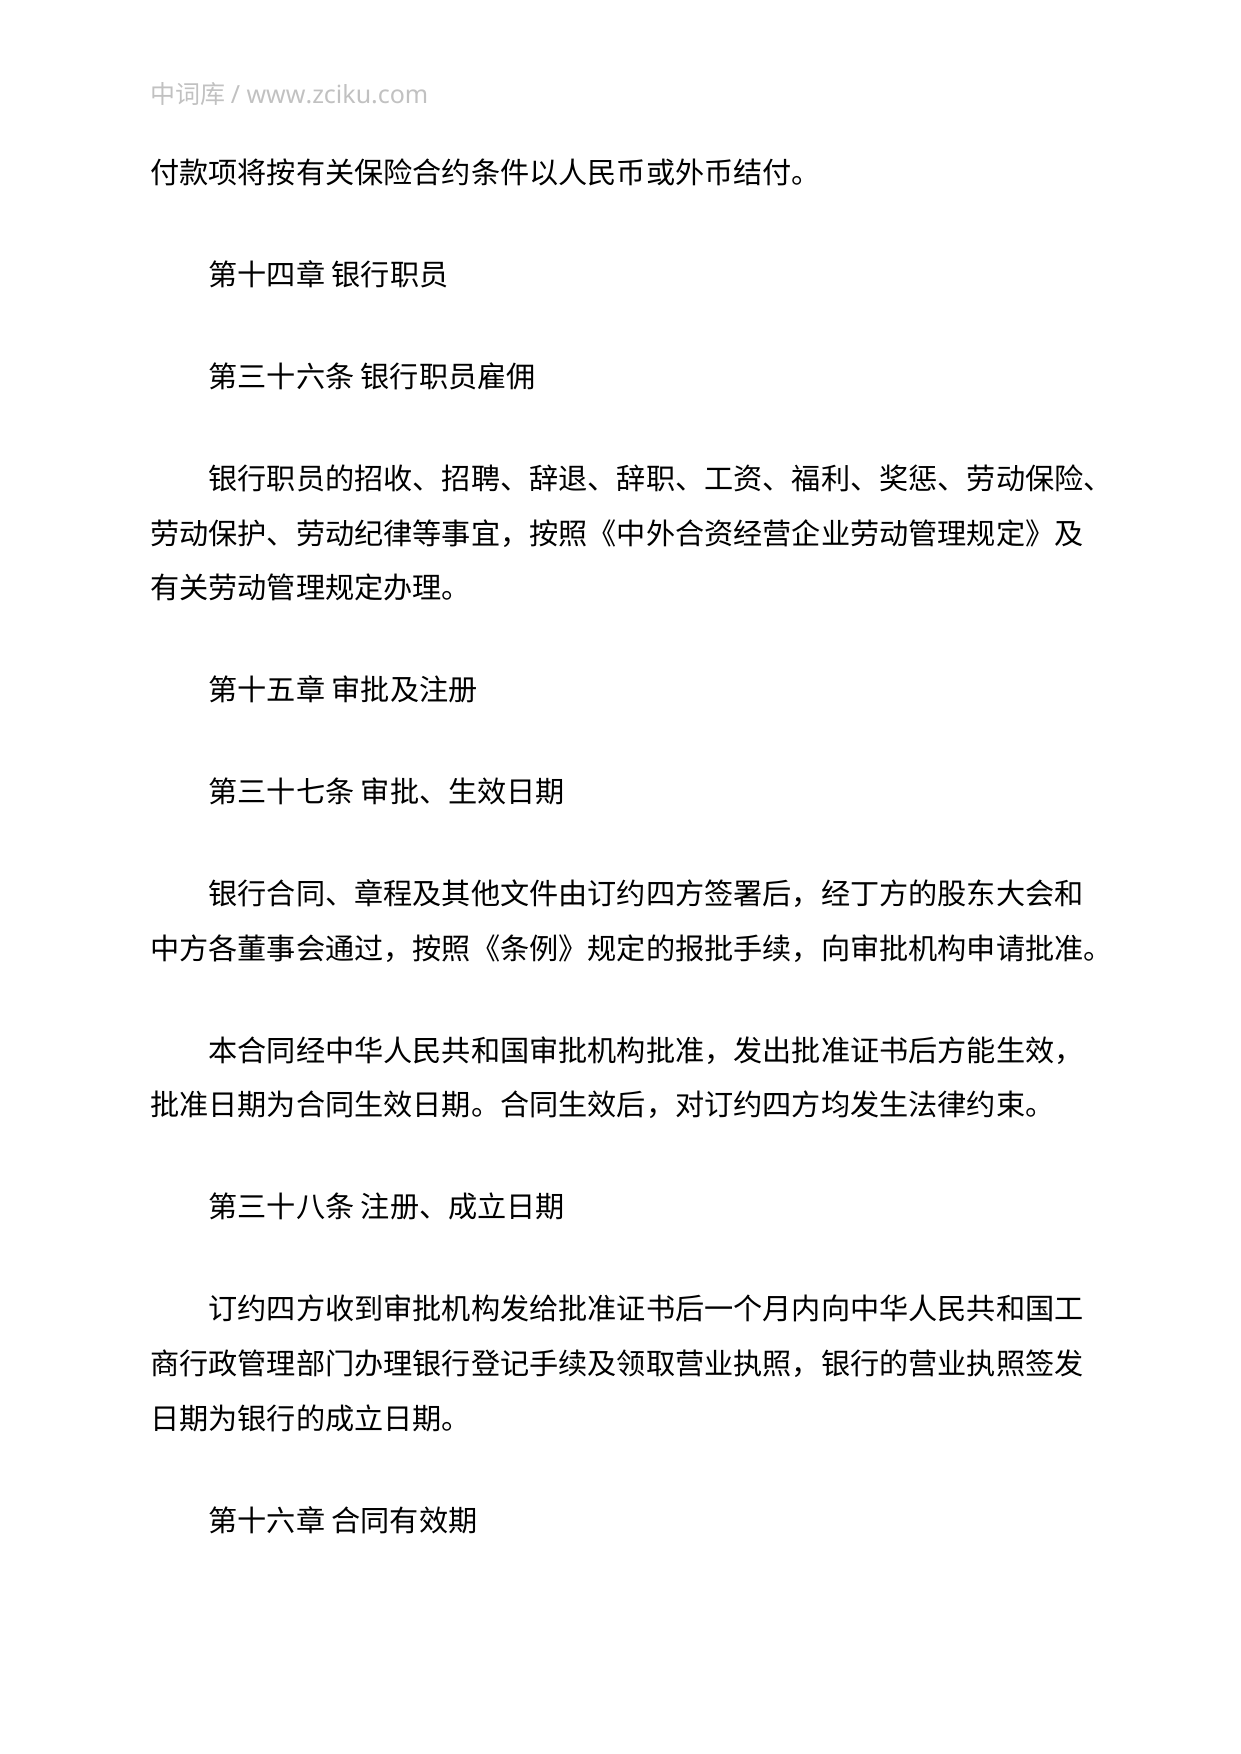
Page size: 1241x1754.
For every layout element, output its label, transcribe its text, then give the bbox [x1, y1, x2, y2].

text 订约四方收到审批机构发给批准证书后一个月内向中华人民共和国工商行政管理部门办理银行登记手续及领取营业执照，银行的营业执照签发日期为银行的成立日期。 [150, 1286, 1090, 1438]
text 本合同经中华人民共和国审批机构批准，发出批准证书后方能生效，批准日期为合同生效日期。合同生效后，对订约四方均发生法律约束。 [150, 1027, 1090, 1124]
text 第三十七条 审批、生效日期 [150, 769, 1090, 811]
text 第三十八条 注册、成立日期 [150, 1184, 1090, 1226]
text 银行合同、章程及其他文件由订约四方签署后，经丁方的股东大会和中方各董事会通过，按照《条例》规定的报批手续，向审批机构申请批准。 [150, 870, 1090, 968]
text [150, 150, 1090, 192]
text 银行职员的招收、招聘、辞退、辞职、工资、福利、奖惩、劳动保险、劳动保护、劳动纪律等事宜，按照《中外合资经营企业劳动管理规定》及有关劳动管理规定办理。 [150, 455, 1090, 607]
text 第十四章 银行职员 [150, 252, 1090, 294]
text 第三十六条 银行职员雇佣 [150, 353, 1090, 396]
text 第十六章 合同有效期 [150, 1497, 1090, 1539]
text 第十五章 审批及注册 [150, 667, 1090, 709]
